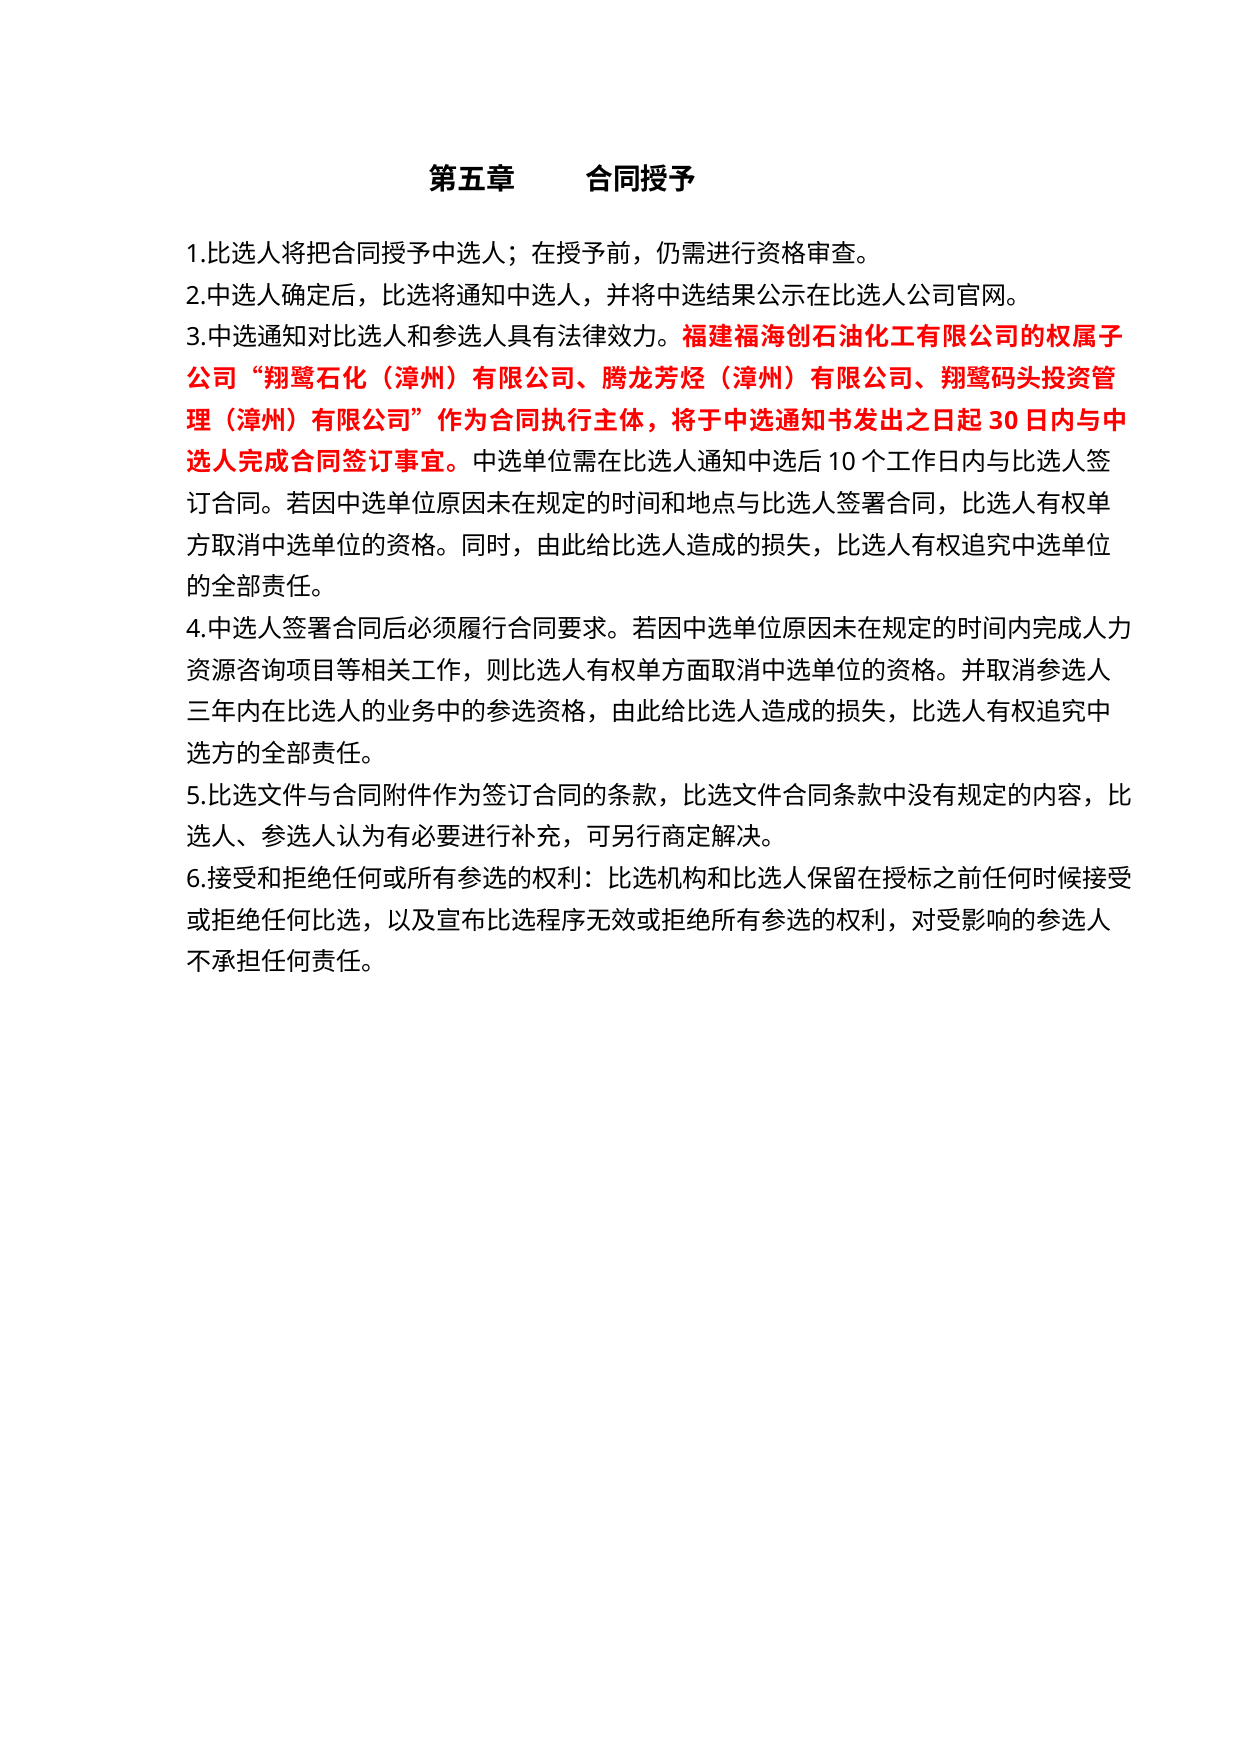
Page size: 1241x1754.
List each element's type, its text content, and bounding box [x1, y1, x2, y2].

text 2.中选人确定后，比选将通知中选人，并将中选结果公示在比选人公司官网。 [135, 271, 1134, 312]
text 6.接受和拒绝任何或所有参选的权利：比选机构和比选人保留在授标之前任何时候接受或拒绝任何比选，以及宣布比选程序无效或拒绝所有参选的权利，对受影响的参选人不承担任何责任。 [186, 854, 1134, 979]
text 4.中选人签署合同后必须履行合同要求。若因中选单位原因未在规定的时间内完成人力资源咨询项目等相关工作，则比选人有权单方面取消中选单位的资格。并取消参选人三年内在比选人的业务中的参选资格，由此给比选人造成的损失，比选人有权追究中选方的全部责任。 [186, 604, 1134, 771]
text 1.比选人将把合同授予中选人；在授予前，仍需进行资格审查。 [135, 229, 1134, 271]
text 3.中选通知对比选人和参选人具有法律效力。福建福海创石油化工有限公司的权属子公司“翔鹭石化（漳州）有限公司、腾龙芳烃（漳州）有限公司、翔鹭码头投资管理（漳州）有限公司”作为合同执行主体，将于中选通知书发出之日起30日内与中选人完成合同签订事宜。中选单位需在比选人通知中选后10个工作日内与比选人签订合同。若因中选单位原因未在规定的时间和地点与比选人签署合同，比选人有权单方取消中选单位的资格。同时，由此给比选人造成的损失，比选人有权追究中选单位的全部责任。 [186, 312, 1134, 604]
subtitle 第五章 合同授予 [135, 156, 1134, 198]
text 5.比选文件与合同附件作为签订合同的条款，比选文件合同条款中没有规定的内容，比选人、参选人认为有必要进行补充，可另行商定解决。 [186, 771, 1134, 854]
